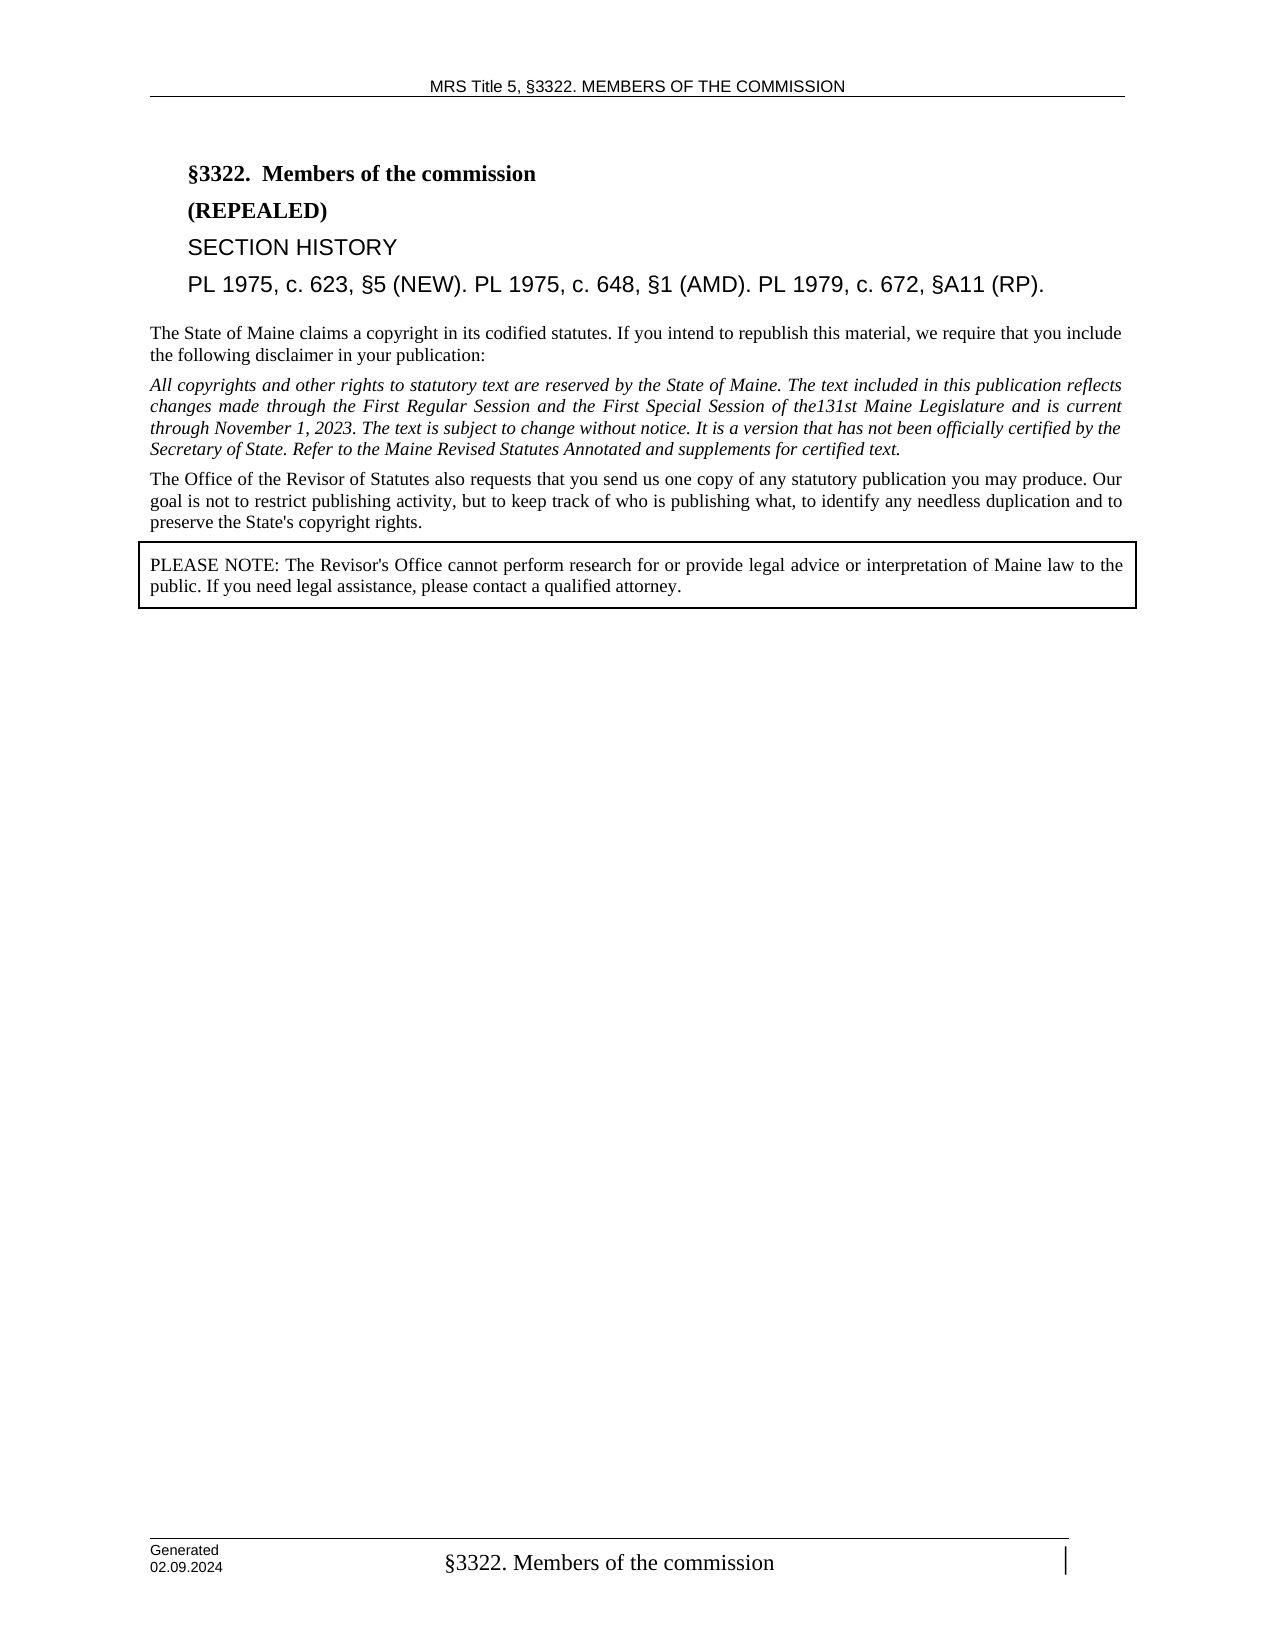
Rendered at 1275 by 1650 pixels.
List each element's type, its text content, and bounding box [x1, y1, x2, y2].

text §3322. Members of the commission [187, 160, 1125, 187]
text All copyrights and other rights to statutory text are reserved by the State of Maine. The text included in this publication reflects changes made through the First Regular Session and the First Special Session of the131st Maine Legislature and is current through November 1, 2023 . The text is subject to change without notice. It is a version that has not been officially certified by the Secretary of State. Refer to the Maine Revised Statutes Annotated and supplements for certified text. [150, 373, 1125, 460]
text (REPEALED) [187, 197, 1125, 223]
text PLEASE NOTE: The Revisor's Office cannot perform research for or provide legal advice or interpretation of Maine law to the public. If you need legal assistance, please contact a qualified attorney. [140, 543, 1135, 607]
text The State of Maine claims a copyright in its codified statutes. If you intend to republish this material, we require that you include the following disclaimer in your publication: [150, 322, 1125, 365]
text PL 1975, c. 623, §5 (NEW). PL 1975, c. 648, §1 (AMD). PL 1979, c. 672, §A11 (RP). [187, 271, 1125, 297]
text SECTION HISTORY [187, 234, 1125, 260]
text The Office of the Revisor of Statutes also requests that you send us one copy of any statutory publication you may produce. Our goal is not to restrict publishing activity, but to keep track of who is publishing what, to identify any needless duplication and to preserve the State's copyright rights. [150, 468, 1125, 533]
